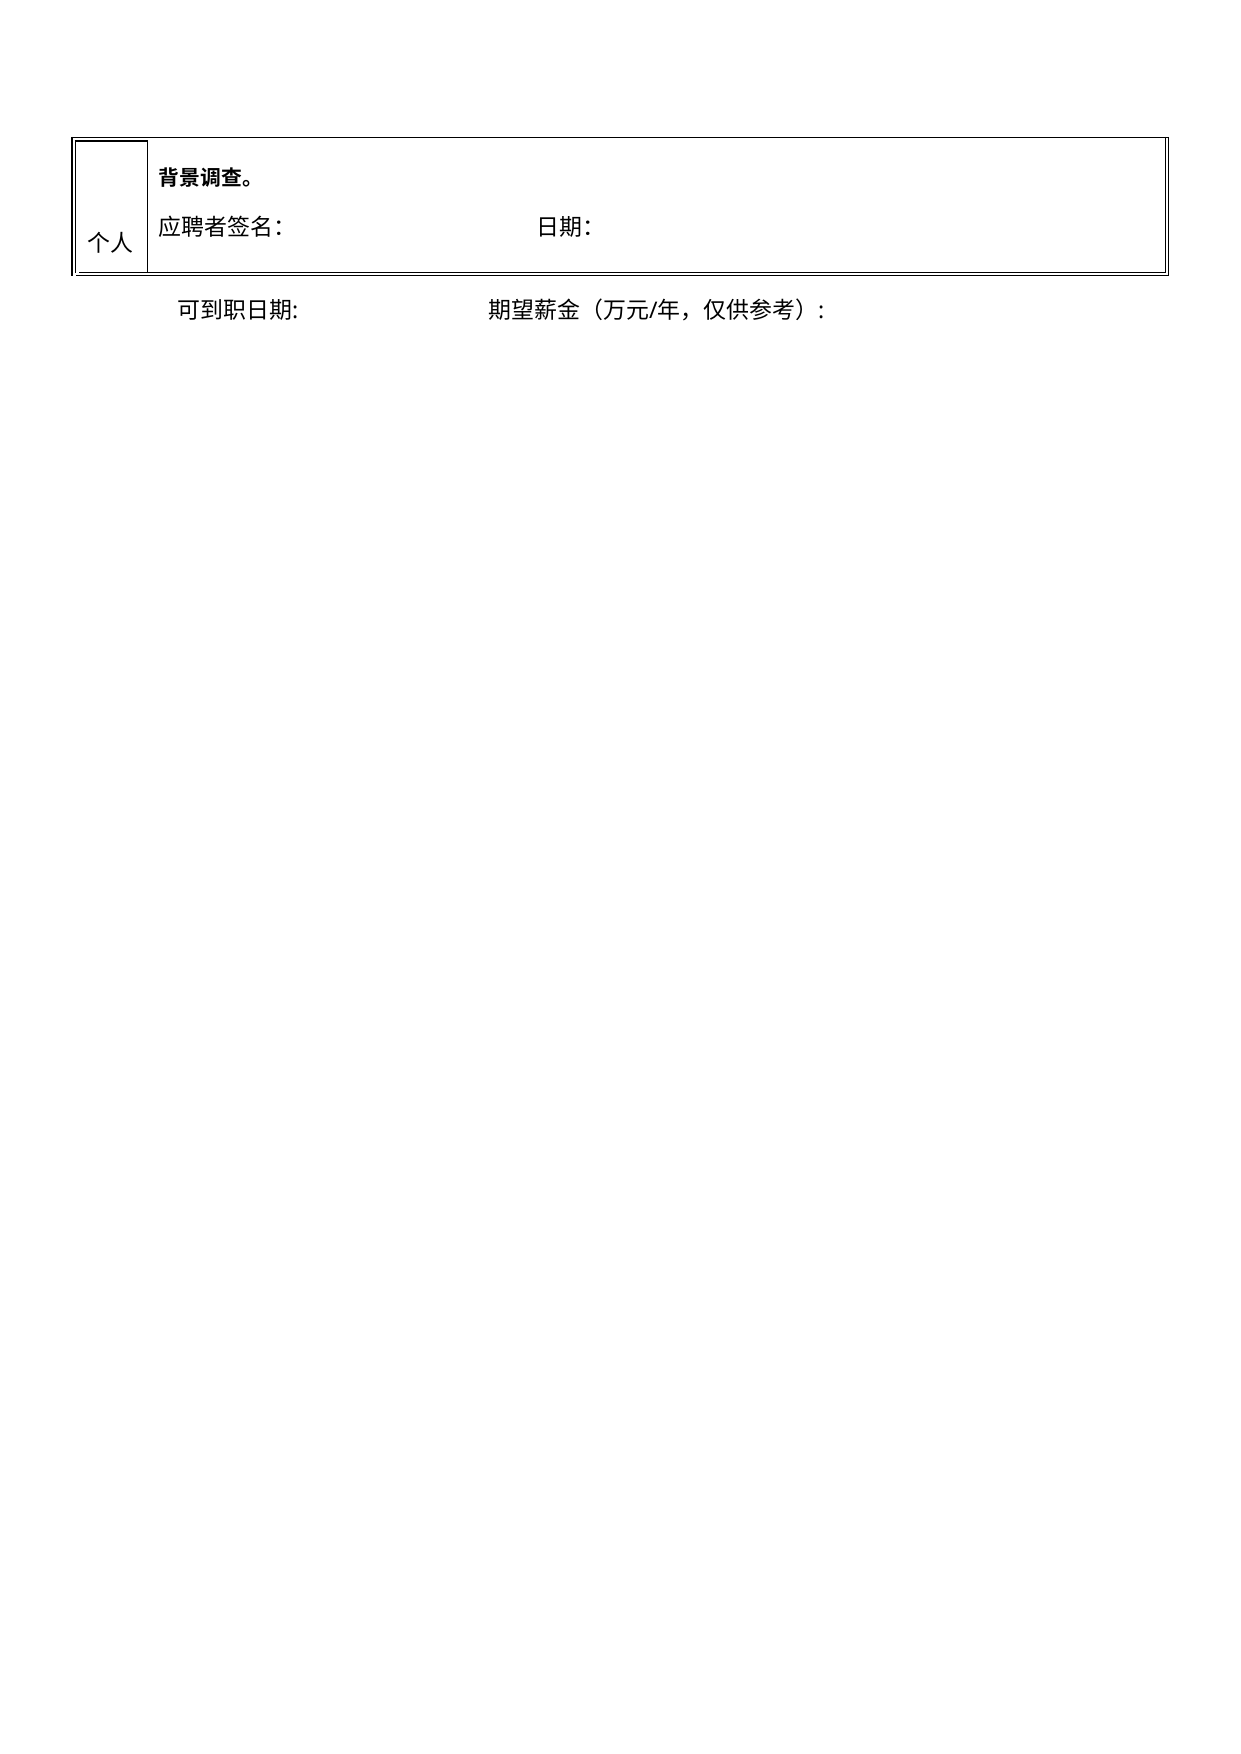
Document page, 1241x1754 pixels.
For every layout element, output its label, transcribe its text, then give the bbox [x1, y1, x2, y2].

table_cell 应聘者签名： 日期： [148, 174, 1165, 271]
text 可到职日期: 期望薪金（万元/年，仅供参考）: [177, 276, 1053, 341]
